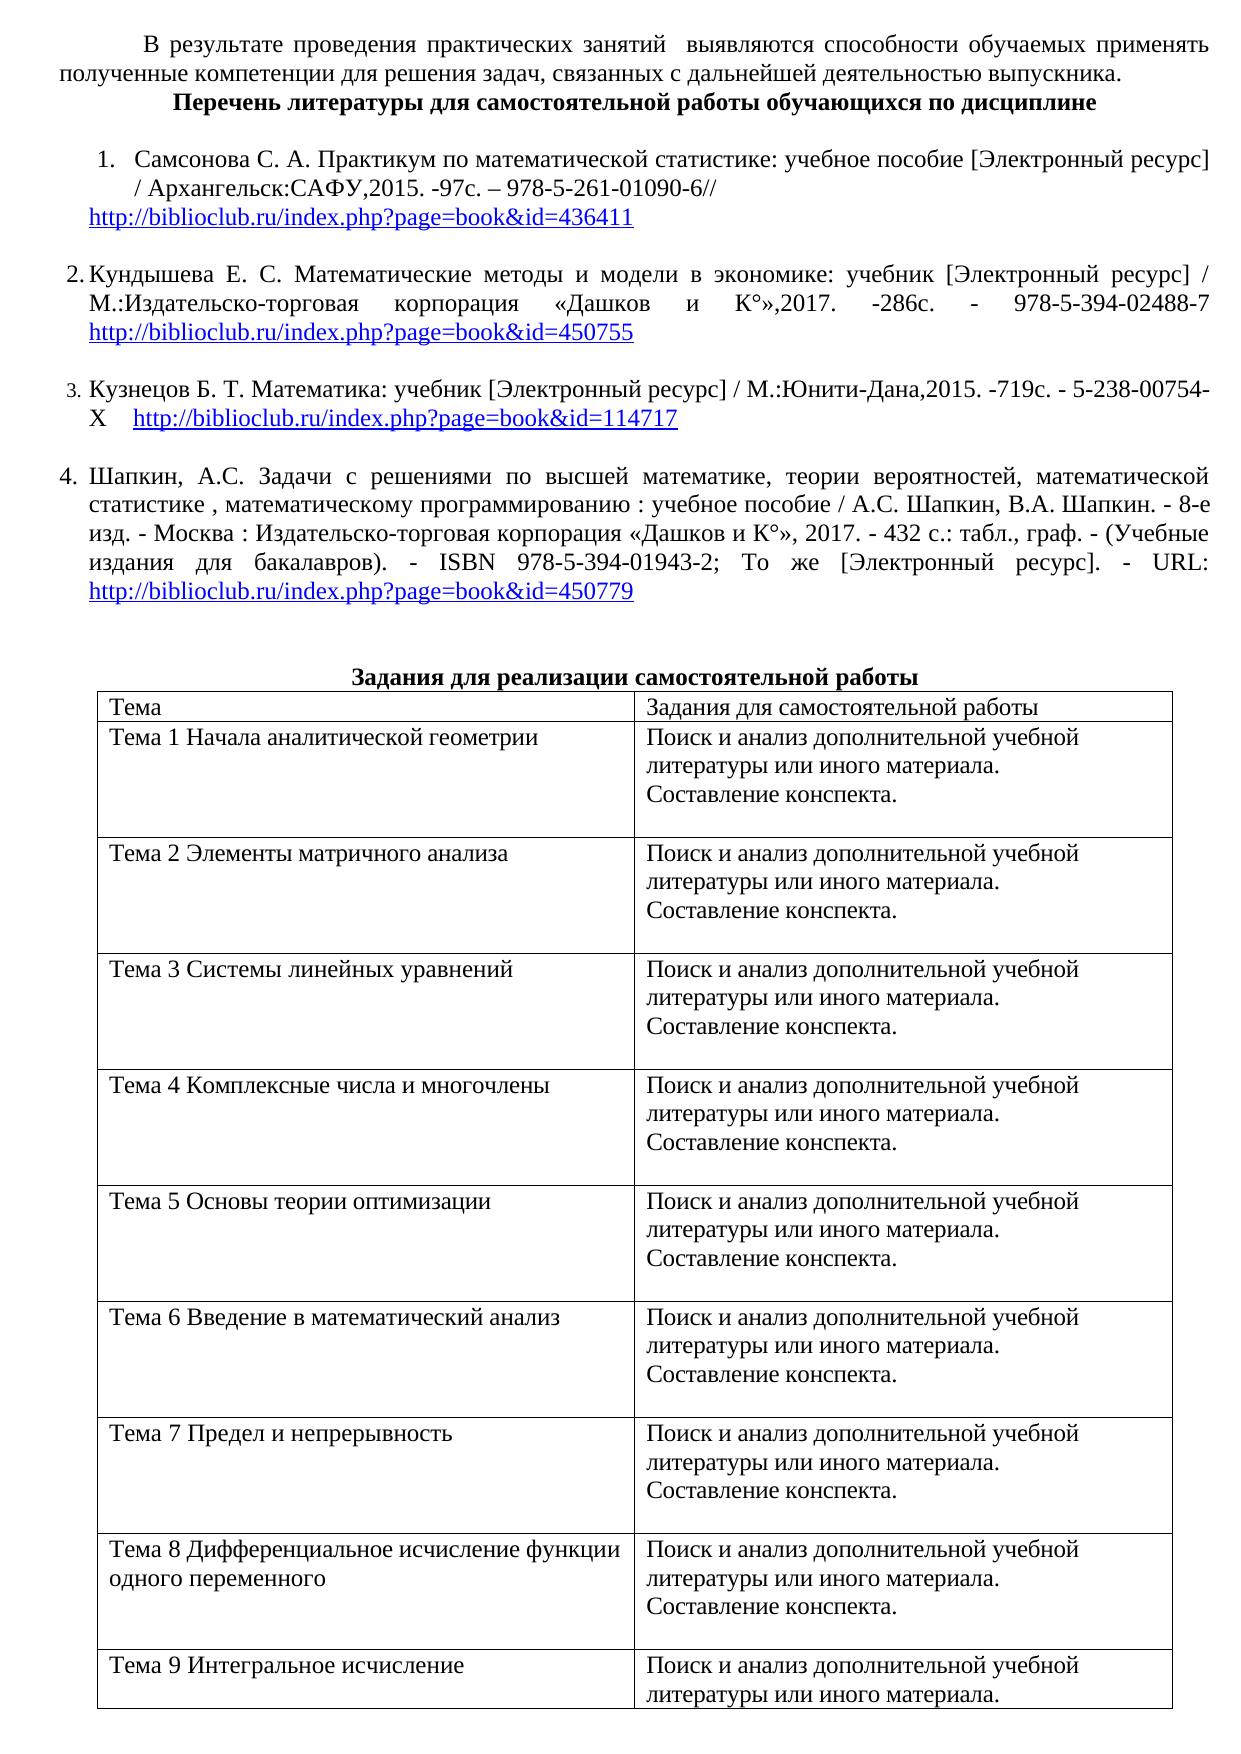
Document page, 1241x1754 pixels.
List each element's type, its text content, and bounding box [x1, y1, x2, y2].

table_cell Тема 5 Основы теории оптимизации [98, 1186, 634, 1301]
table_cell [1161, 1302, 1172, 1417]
table_cell Тема 3 Системы линейных уравнений [98, 954, 634, 1069]
list Шапкин, А.С. Задачи с решениями по высшей математике, теории вероятностей, математической статистике , математическому программированию : учебное пособие / А.С. Шапкин, В.А. Шапкин. - 8-е изд. - Москва : Издательско-торговая корпорация «Дашков и К°», 2017. - 432 с.: табл., граф. - (Учебные издания для бакалавров). - ISBN 978-5-394-01943-2; То же [Электронный ресурс]. - URL: http://biblioclub.ru/index.php?page=book&id=450779 [59, 461, 1211, 604]
table_cell Тема 6 Введение в математический анализ [98, 1302, 634, 1417]
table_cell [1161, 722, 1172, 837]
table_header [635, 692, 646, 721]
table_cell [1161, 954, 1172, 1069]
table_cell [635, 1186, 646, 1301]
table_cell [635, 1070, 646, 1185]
list Самсонова С. А. Практикум по математической статистике: учебное пособие [Электронный ресурс] / Архангельск:САФУ,2015. -97с. – 978-5-261-01090-6// [97, 144, 1211, 202]
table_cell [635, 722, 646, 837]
text Задания для реализации самостоятельной работы [59, 662, 1211, 691]
text В результате проведения практических занятий выявляются способности обучаемых применять полученные компетенции для решения задач, связанных с дальнейшей деятельностью выпускника. [59, 29, 1211, 87]
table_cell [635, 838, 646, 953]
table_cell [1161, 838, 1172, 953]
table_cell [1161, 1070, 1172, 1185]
list Кундышева Е. С. Математические методы и модели в экономике: учебник [Электронный ресурс] / М.:Издательско-торговая корпорация «Дашков и К°»,2017. -286с. - 978-5-394-02488-7 http://biblioclub.ru/index.php?page=book&id=450755 [66, 259, 1211, 346]
table_cell Тема 4 Комплексные числа и многочлены [98, 1070, 634, 1185]
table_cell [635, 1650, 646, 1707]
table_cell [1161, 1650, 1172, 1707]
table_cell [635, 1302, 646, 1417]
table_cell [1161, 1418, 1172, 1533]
table_cell Тема 1 Начала аналитической геометрии [98, 722, 634, 837]
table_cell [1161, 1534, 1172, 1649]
list Кузнецов Б. Т. Математика: учебник [Электронный ресурс] / М.:Юнити-Дана,2015. -719с. - 5-238-00754-Х http://biblioclub.ru/index.php?page=book&id=114717 [66, 374, 1211, 432]
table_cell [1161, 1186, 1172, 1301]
text Перечень литературы для самостоятельной работы обучающихся по дисциплине [59, 87, 1211, 116]
table_cell Тема 2 Элементы матричного анализа [98, 838, 634, 953]
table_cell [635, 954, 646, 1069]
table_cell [98, 1650, 634, 1707]
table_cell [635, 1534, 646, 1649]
table_cell Тема 7 Предел и непрерывность [98, 1418, 634, 1533]
list http://biblioclub.ru/index.php?page=book&id=436411 [89, 202, 1211, 231]
table_cell Тема 8 Дифференциальное исчисление функции одного переменного [98, 1534, 634, 1649]
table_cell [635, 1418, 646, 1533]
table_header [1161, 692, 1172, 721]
